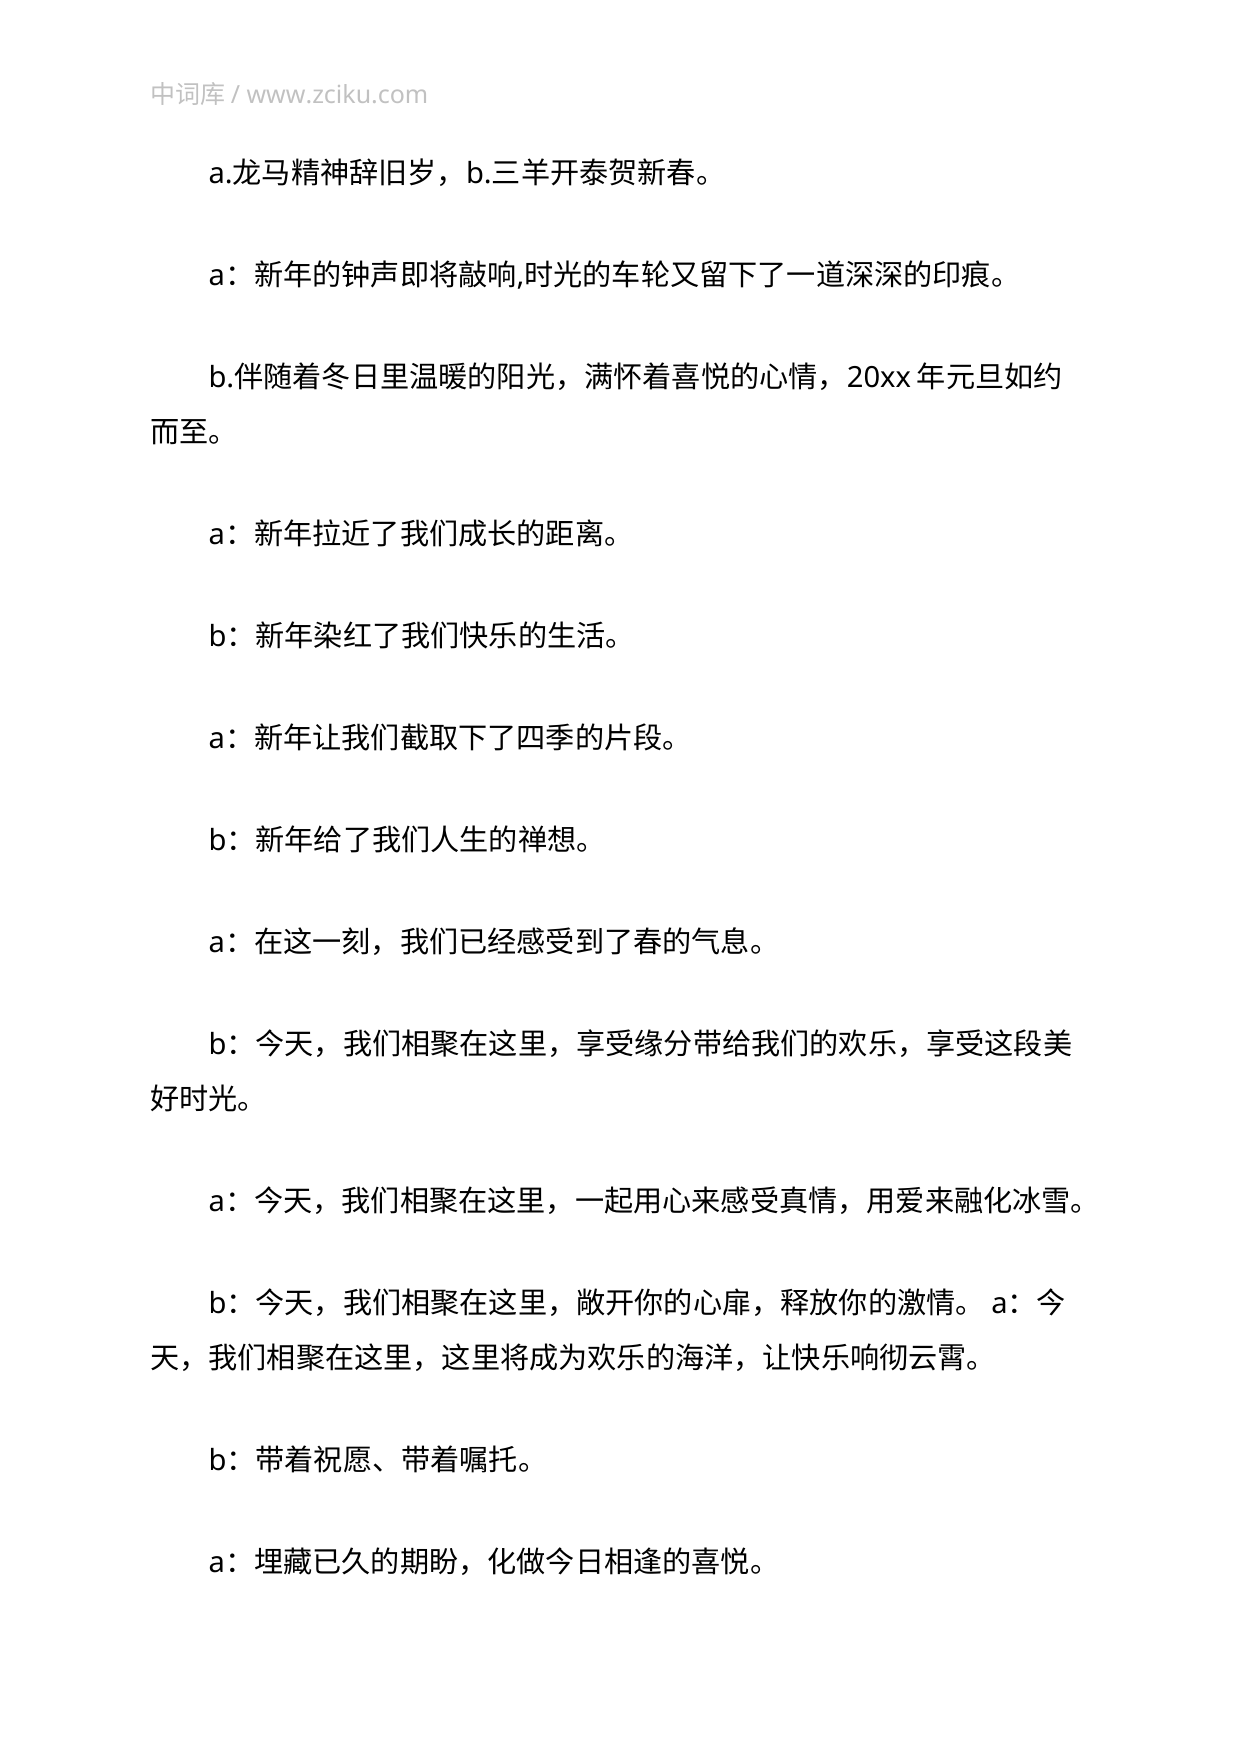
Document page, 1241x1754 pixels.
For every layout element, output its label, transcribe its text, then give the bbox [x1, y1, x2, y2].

text a：在这一刻，我们已经感受到了春的气息。 [150, 919, 1090, 961]
text b：今天，我们相聚在这里，享受缘分带给我们的欢乐，享受这段美好时光。 [150, 1021, 1090, 1118]
text a：新年的钟声即将敲响,时光的车轮又留下了一道深深的印痕。 [150, 252, 1090, 294]
text b.伴随着冬日里温暖的阳光，满怀着喜悦的心情，20xx年元旦如约而至。 [150, 354, 1090, 451]
text a：埋藏已久的期盼，化做今日相逢的喜悦。 [150, 1538, 1090, 1581]
text b：今天，我们相聚在这里，敞开你的心扉，释放你的激情。 a：今天，我们相聚在这里，这里将成为欢乐的海洋，让快乐响彻云霄。 [150, 1279, 1090, 1377]
text a：今天，我们相聚在这里，一起用心来感受真情，用爱来融化冰雪。 [150, 1177, 1090, 1220]
text b：新年染红了我们快乐的生活。 [150, 613, 1090, 655]
text a.龙马精神辞旧岁，b.三羊开泰贺新春。 [150, 150, 1090, 192]
text b：新年给了我们人生的禅想。 [150, 817, 1090, 859]
text a：新年让我们截取下了四季的片段。 [150, 715, 1090, 757]
text b：带着祝愿、带着嘱托。 [150, 1436, 1090, 1478]
text a：新年拉近了我们成长的距离。 [150, 511, 1090, 553]
